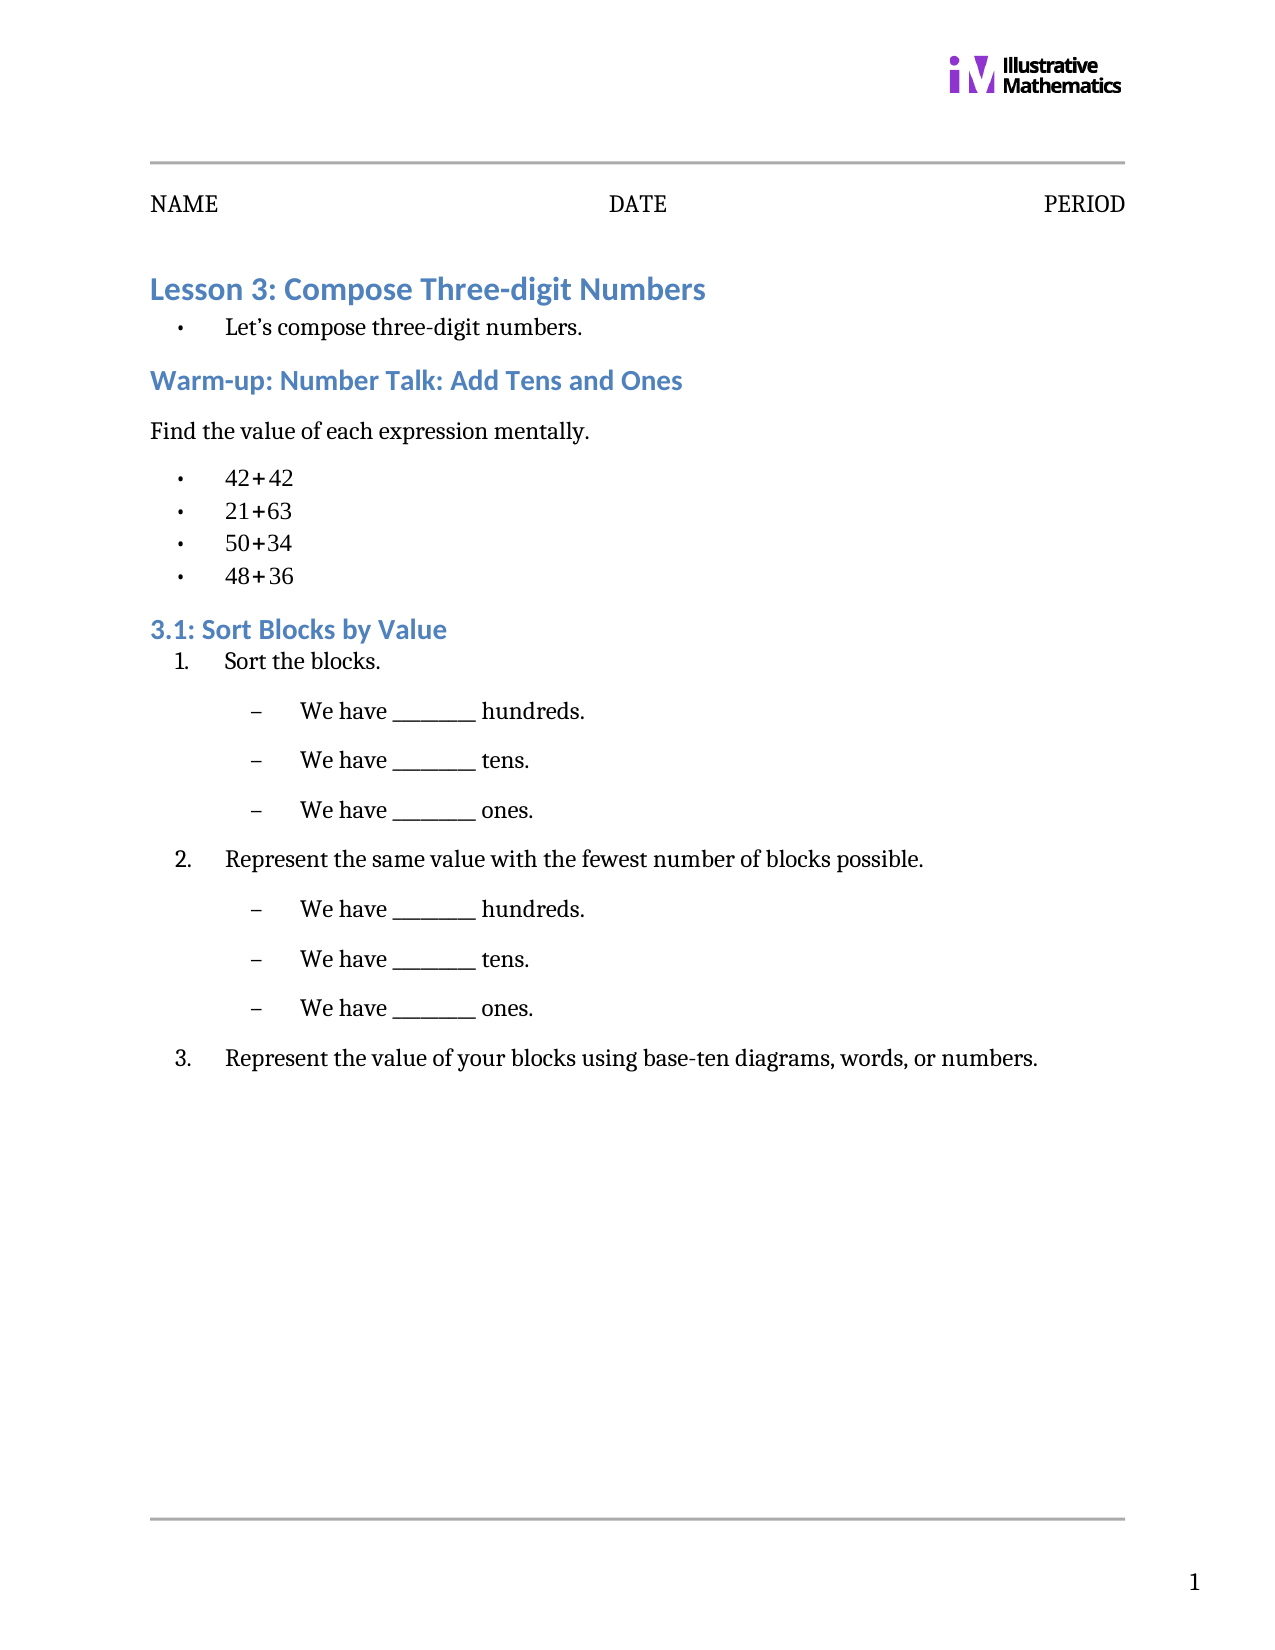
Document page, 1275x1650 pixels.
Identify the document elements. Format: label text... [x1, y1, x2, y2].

list Represent the value of your blocks using base-ten diagrams, words, or numbers. [175, 1044, 1125, 1072]
subtitle Lesson 3: Compose Three-digit Numbers [150, 268, 1125, 309]
subtitle 3.1: Sort Blocks by Value [150, 611, 1125, 647]
list We have _________ ones. [250, 994, 1125, 1023]
list We have _________ ones. [250, 796, 1125, 824]
list We have _________ tens. [250, 944, 1125, 973]
list We have _________ hundreds. [250, 895, 1125, 924]
list Sort the blocks. [175, 647, 1125, 676]
subtitle Warm-up: Number Talk: Add Tens and Ones [150, 362, 1125, 398]
list We have _________ tens. [250, 746, 1125, 775]
list Represent the same value with the fewest number of blocks possible. [175, 845, 1125, 874]
list Let’s compose three-digit numbers. [175, 313, 1125, 342]
text Find the value of each expression mentally. [150, 417, 1125, 446]
list We have _________ hundreds. [250, 697, 1125, 725]
picture [949, 55, 1121, 93]
